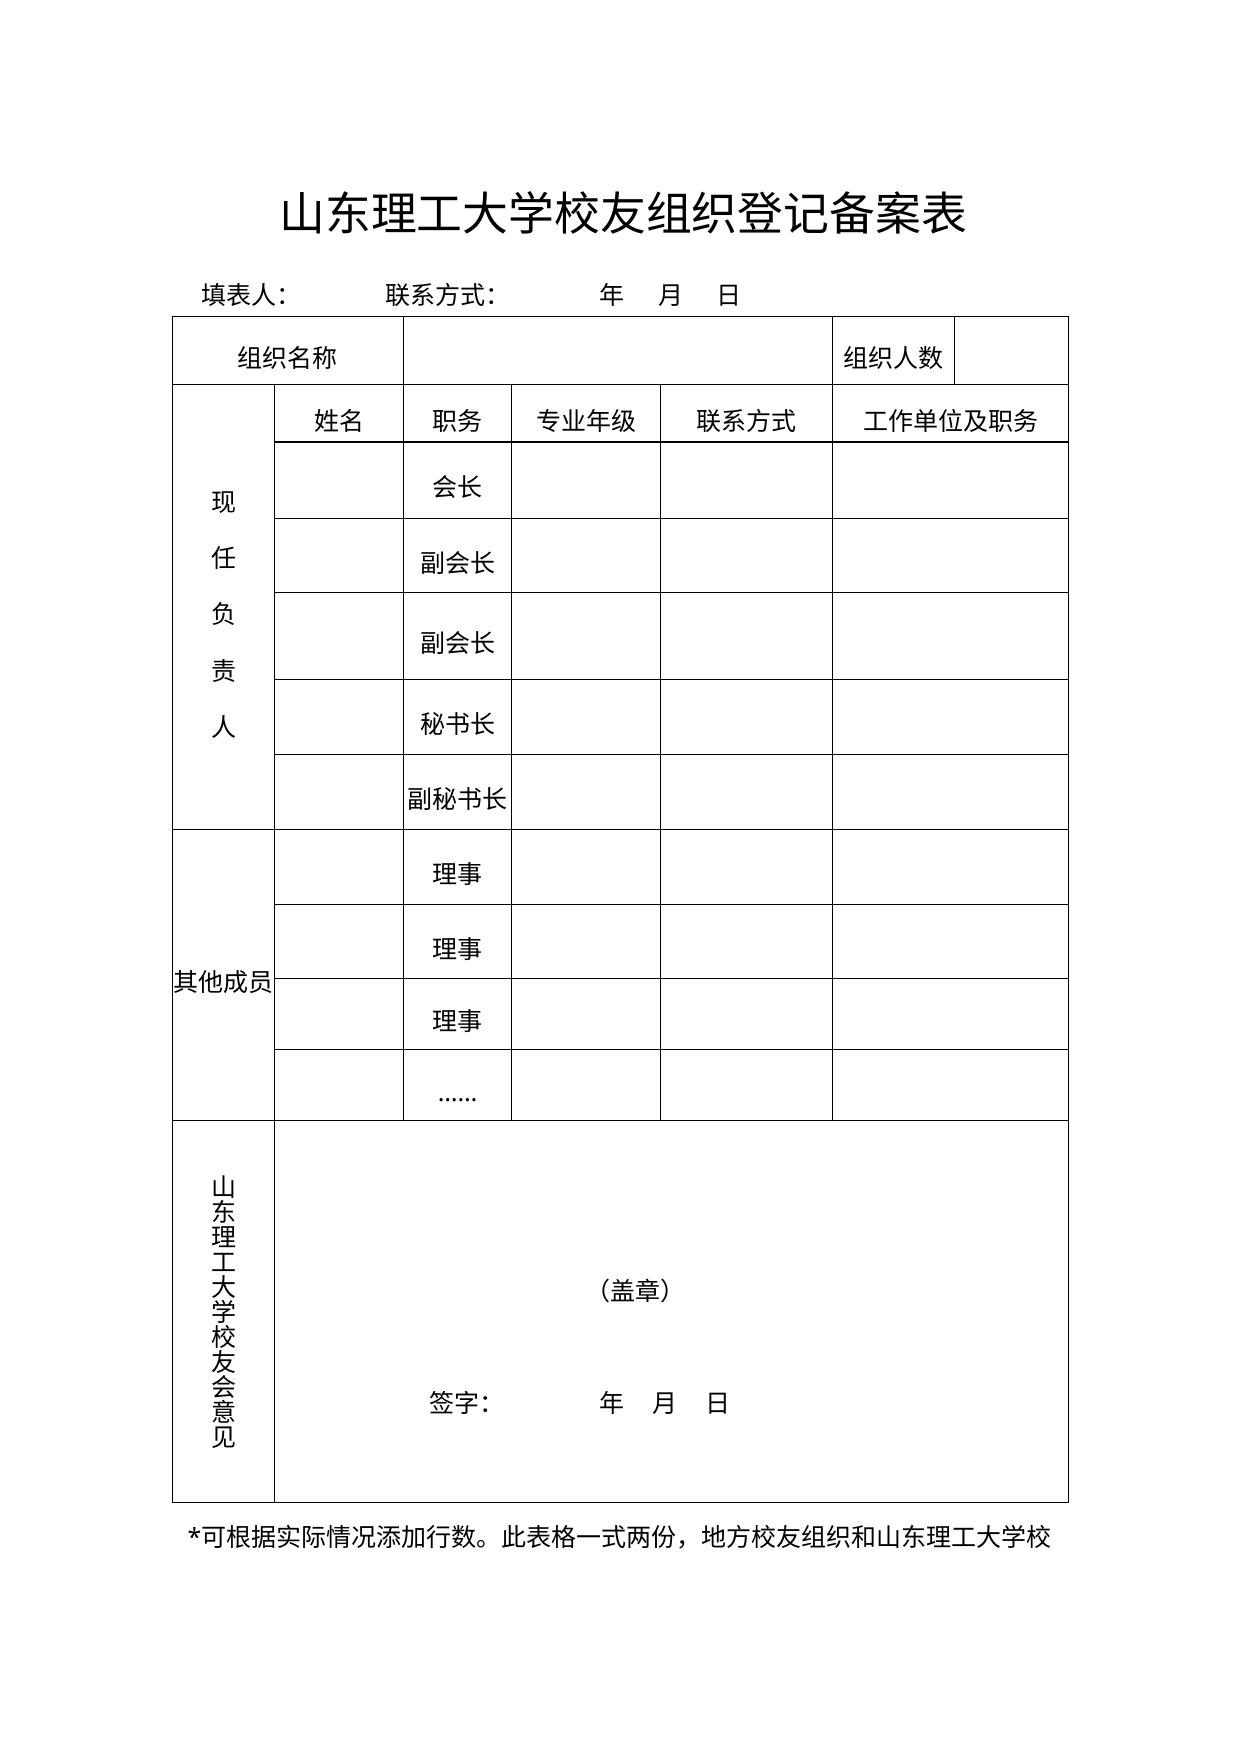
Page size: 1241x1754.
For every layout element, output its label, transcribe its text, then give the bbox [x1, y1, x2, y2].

table_header 组织名称 [173, 317, 403, 384]
table_cell [512, 830, 660, 903]
table_cell 秘书长 [404, 680, 511, 754]
table_cell [833, 1050, 1068, 1120]
table_cell [833, 979, 1068, 1049]
table_cell [661, 680, 832, 754]
table_cell [275, 979, 403, 1049]
table_cell [661, 830, 832, 903]
table_cell [275, 443, 403, 518]
table_cell 其他成员 [173, 830, 274, 1120]
table_cell 会长 [404, 443, 511, 518]
table_cell [661, 443, 832, 518]
table_cell [275, 755, 403, 828]
table_cell [833, 755, 1068, 828]
table_cell [833, 680, 1068, 754]
table_cell [833, 830, 1068, 903]
table_cell （盖章） 签字： 年 月 日 [275, 1121, 1068, 1502]
table_cell [275, 593, 403, 679]
table_cell [275, 519, 403, 592]
table_cell 理事 [404, 830, 511, 903]
table_cell [275, 830, 403, 903]
table_cell [275, 905, 403, 978]
text 填表人： 联系方式： 年 月 日 [177, 259, 1064, 316]
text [187, 1503, 1053, 1568]
table_cell [833, 443, 1068, 518]
table_header 组织人数 [833, 317, 954, 384]
table_cell [275, 1050, 403, 1120]
table_cell [661, 905, 832, 978]
table_cell [512, 755, 660, 828]
table_cell [512, 905, 660, 978]
table_cell [661, 593, 832, 679]
table_cell 专业年级 [512, 385, 660, 441]
table_cell 理事 [404, 905, 511, 978]
table_cell 副会长 [404, 593, 511, 679]
table_cell [512, 443, 660, 518]
table_cell [512, 519, 660, 592]
table_cell 理事 [404, 979, 511, 1049]
table_cell [833, 593, 1068, 679]
table_header [955, 317, 1068, 384]
table_cell [512, 1050, 660, 1120]
table_cell [661, 755, 832, 828]
table_cell 职务 [404, 385, 511, 441]
table_cell 姓名 [275, 385, 403, 441]
table_cell [833, 519, 1068, 592]
table_cell [512, 979, 660, 1049]
table_cell 工作单位及职务 [833, 385, 1068, 441]
table_cell 联系方式 [661, 385, 832, 441]
table_cell [661, 979, 832, 1049]
table_cell [661, 519, 832, 592]
table_cell 副秘书长 [404, 755, 511, 828]
text 山东理工大学校友组织登记备案表 [187, 162, 1053, 259]
table_cell 山东理工大学校友会意见 [173, 1121, 274, 1502]
table_cell [661, 1050, 832, 1120]
table_header [404, 317, 832, 384]
table_cell …… [404, 1050, 511, 1120]
table_cell [512, 680, 660, 754]
table_cell [275, 680, 403, 754]
table_cell 副会长 [404, 519, 511, 592]
table_cell [512, 593, 660, 679]
table_cell [833, 905, 1068, 978]
table_cell 现 任 负 责 人 [173, 385, 274, 828]
